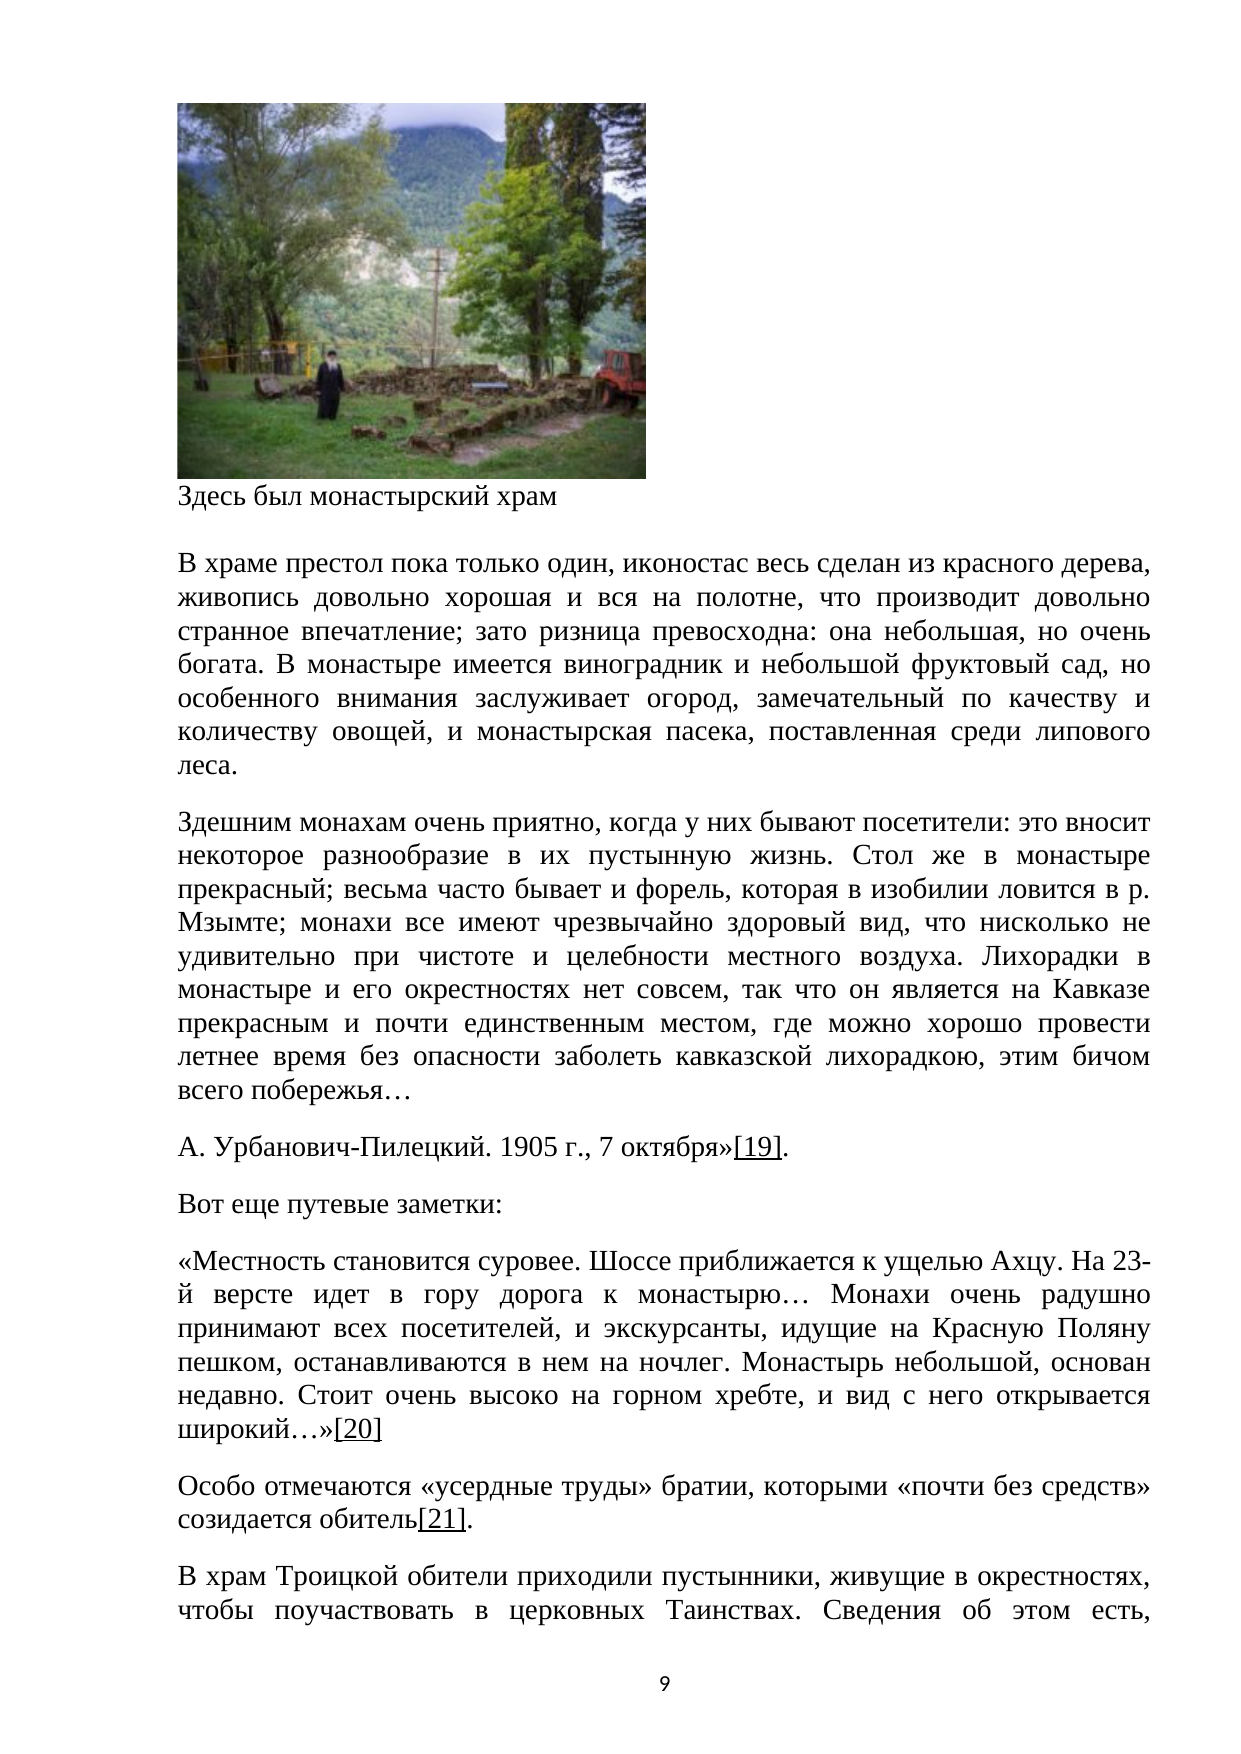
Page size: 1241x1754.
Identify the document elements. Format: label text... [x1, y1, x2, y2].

text Здешним монахам очень приятно, когда у них бывают посетители: это вносит некоторое разнообразие в их пустынную жизнь. Стол же в монастыре прекрасный; весьма часто бывает и форель, которая в изобилии ловится в р. Мзымте; монахи все имеют чрезвычайно здоровый вид, что нисколько не удивительно при чистоте и целебности местного воздуха. Лихорадки в монастыре и его окрестностях нет совсем, так что он является на Кавказе прекрасным и почти единственным местом, где можно хорошо провести летнее время без опасности заболеть кавказской лихорадкою, этим бичом всего побережья… [177, 804, 1152, 1106]
text А. Урбанович-Пилецкий. 1905 г., 7 октября»[19]. [177, 1129, 1152, 1163]
text В храме престол пока только один, иконостас весь сделан из красного дерева, живопись довольно хорошая и вся на полотне, что производит довольно странное впечатление; зато ризница превосходна: она небольшая, но очень богата. В монастыре имеется виноградник и небольшой фруктовый сад, но особенного внимания заслуживает огород, замечательный по качеству и количеству овощей, и монастырская пасека, поставленная среди липового леса. [177, 546, 1152, 780]
text Здесь был монастырский храм [177, 478, 1152, 512]
text Вот еще путевые заметки: [177, 1186, 1152, 1219]
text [177, 1558, 1152, 1625]
text «Местность становится суровее. Шоссе приближается к ущелью Ахцу. На 23-й версте идет в гору дорога к монастырю… Монахи очень радушно принимают всех посетителей, и экскурсанты, идущие на Красную Поляну пешком, останавливаются в нем на ночлег. Монастырь небольшой, основан недавно. Стоит очень высоко на горном хребте, и вид с него открывается широкий…»[20] [177, 1243, 1152, 1444]
picture [177, 103, 646, 479]
text Особо отмечаются «усердные труды» братии, которыми «почти без средств» созидается обитель[21]. [177, 1468, 1152, 1535]
